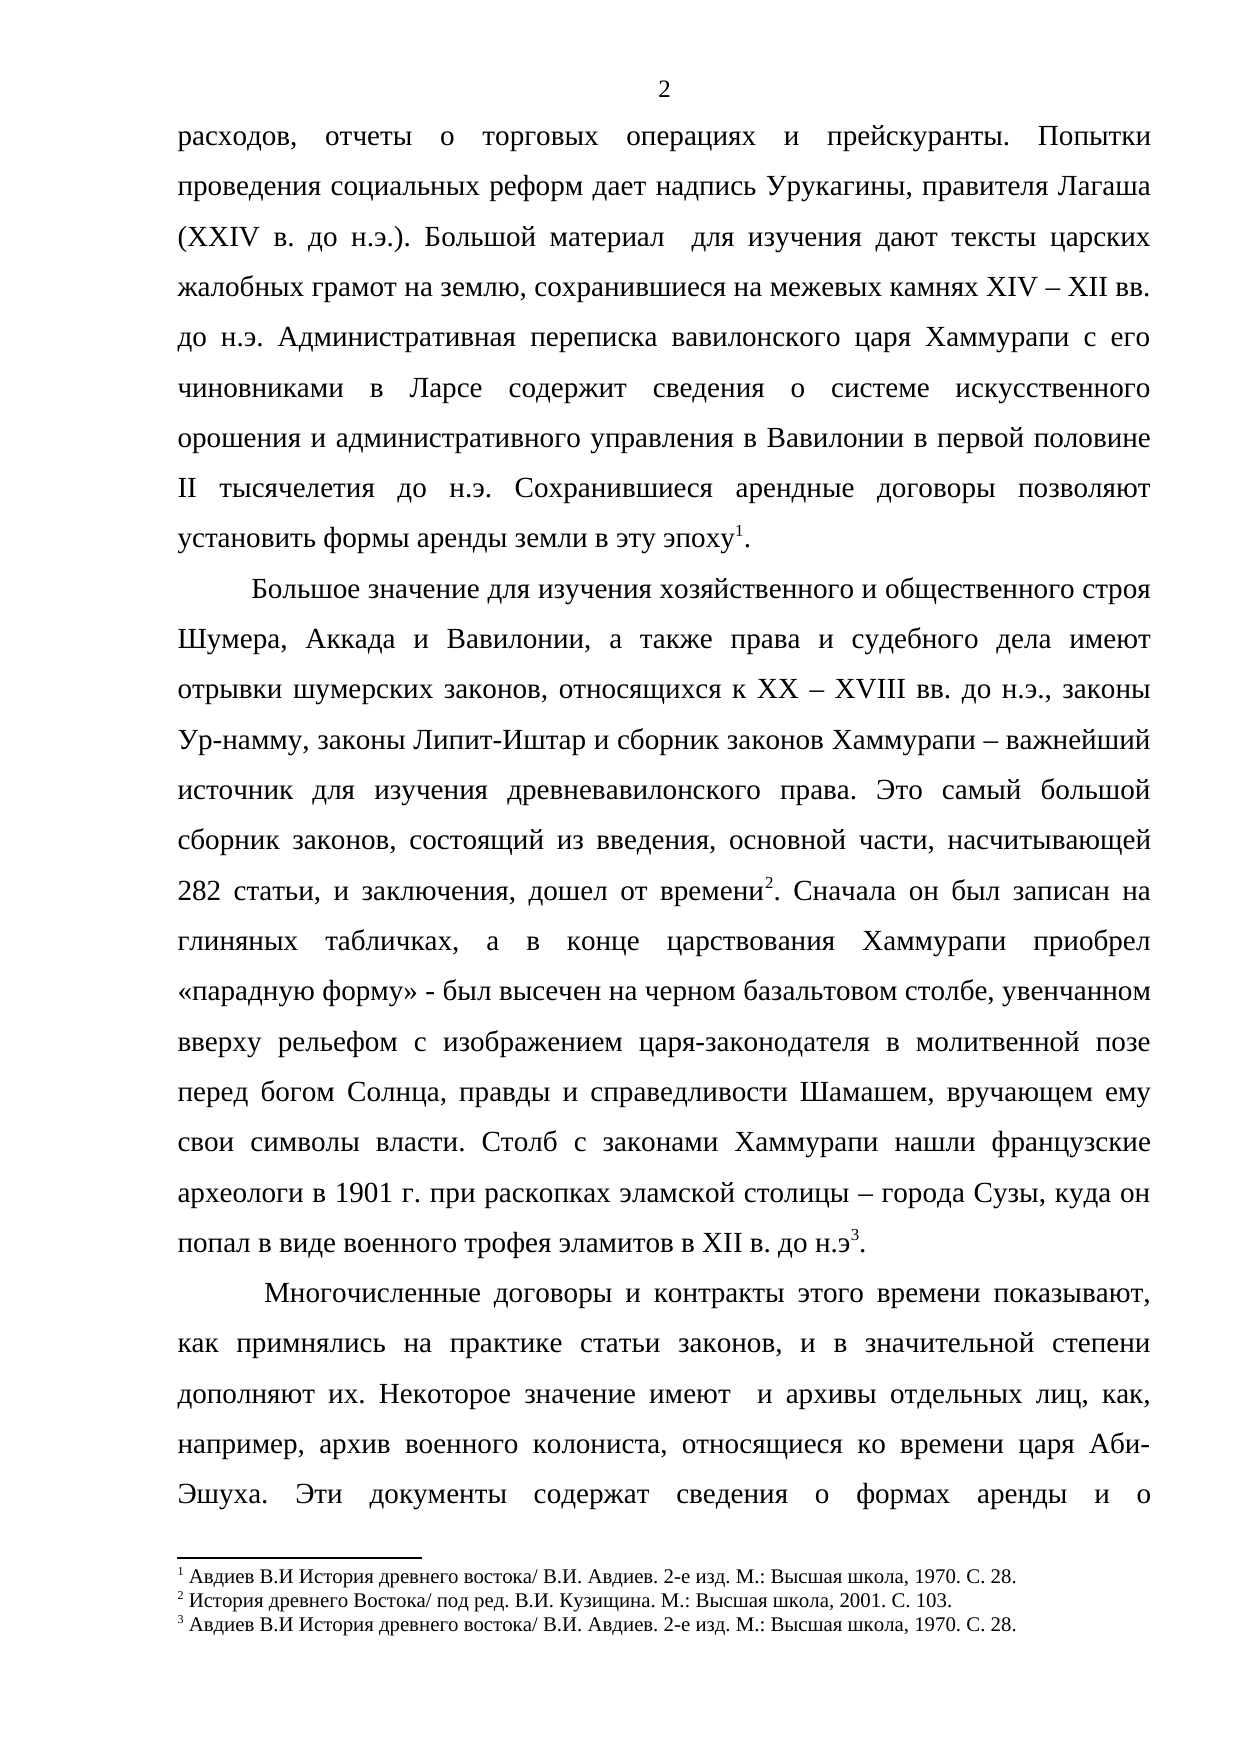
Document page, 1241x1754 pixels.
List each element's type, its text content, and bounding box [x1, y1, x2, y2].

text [177, 118, 1152, 554]
subtitle Большое значение для изучения хозяйственного и общественного строя Шумера, Аккада и Вавилонии, а также права и судебного дела имеют отрывки шумерских законов, относящихся к XX – XVIII вв. до н.э., законы Ур-намму, законы Липит-Иштар и сборник законов Хаммурапи – важнейший источник для изучения древневавилонского права. Это самый большой сборник законов, состоящий из введения, основной части, насчитывающей 282 статьи, и заключения, дошел от времени. Сначала он был записан на глиняных табличках, а в конце царствования Хаммурапи приобрел «парадную форму» - был высечен на черном базальтовом столбе, увенчанном вверху рельефом с изображением царя-законодателя в молитвенной позе перед богом Солнца, правды и справедливости Шамашем, вручающем ему свои символы власти. Столб с законами Хаммурапи нашли французские археологи в . при раскопках эламской столицы – города Сузы, куда он попал в виде военного трофея эламитов в XII в. до н.э. [177, 571, 1152, 1258]
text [177, 1275, 1152, 1510]
